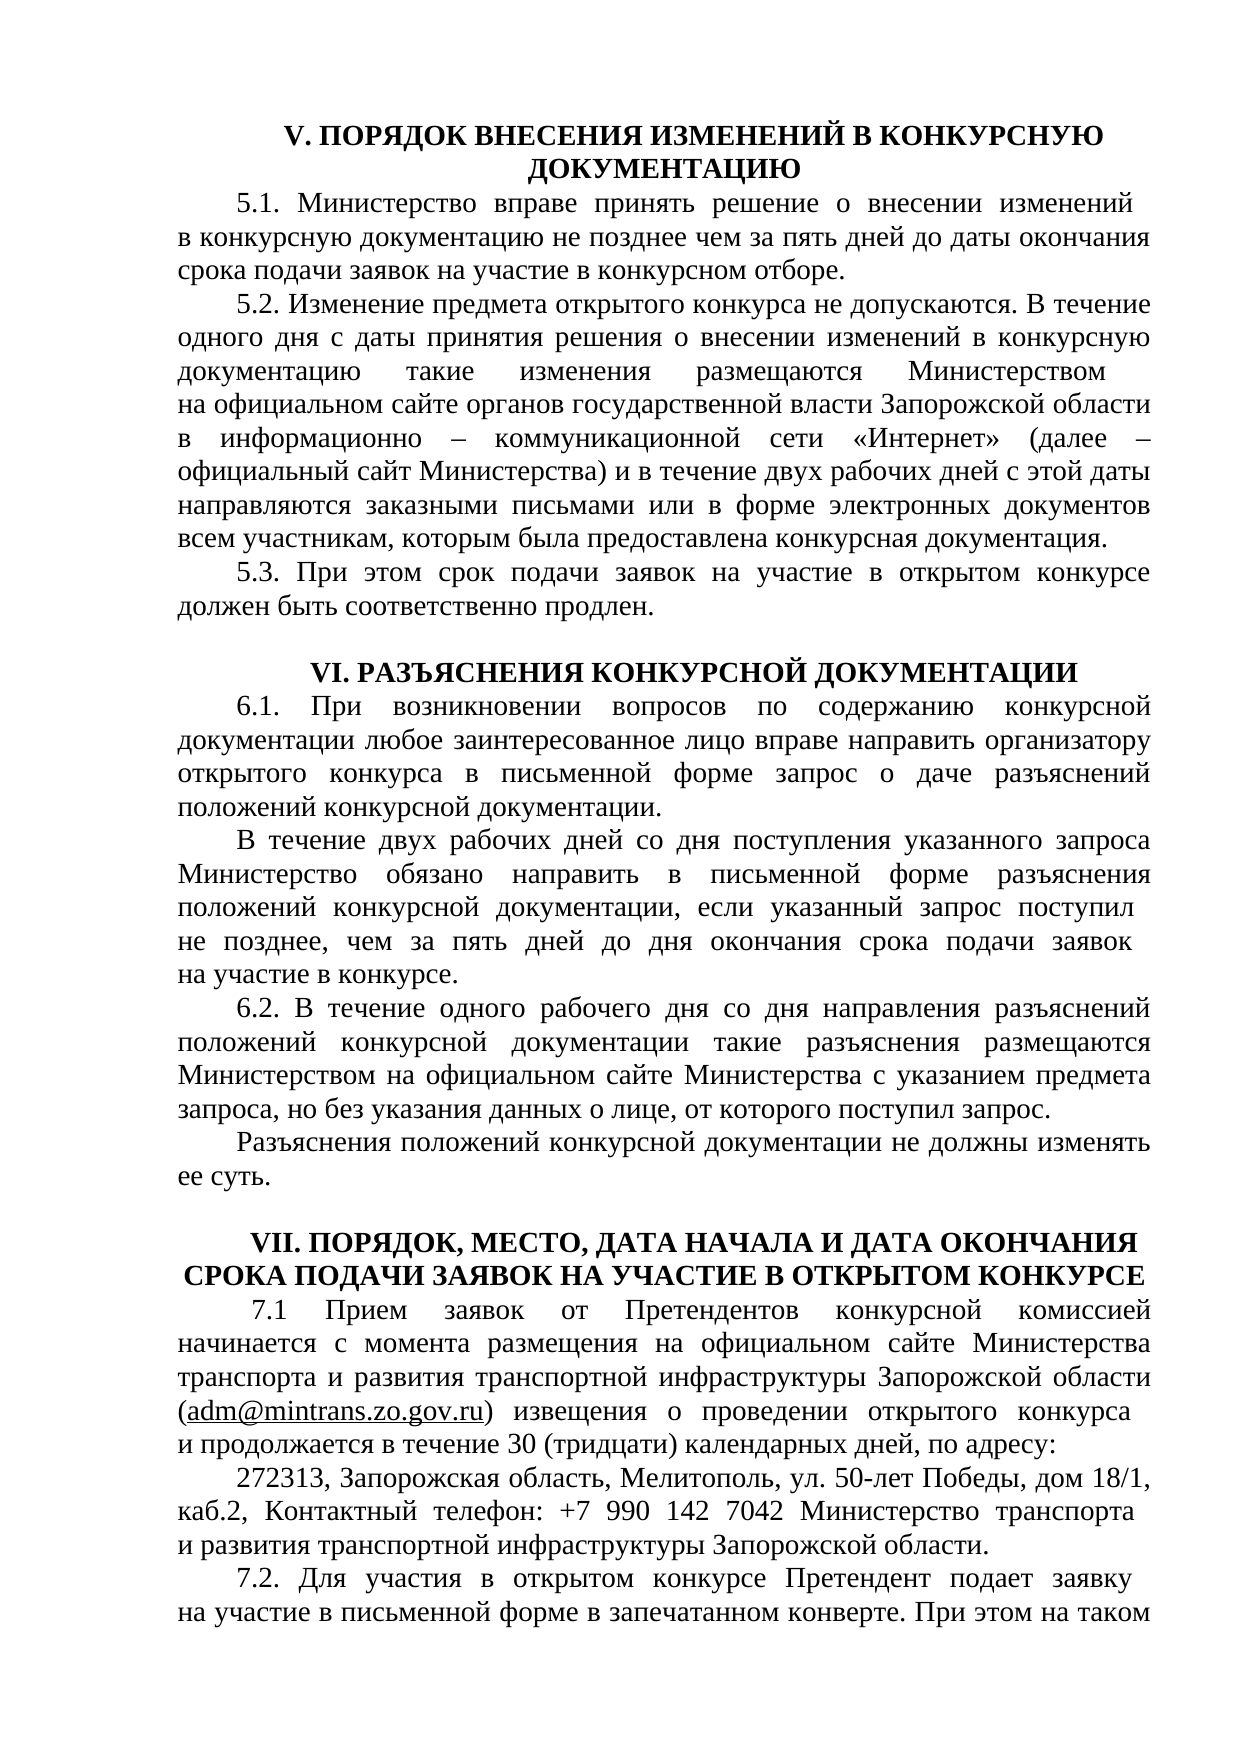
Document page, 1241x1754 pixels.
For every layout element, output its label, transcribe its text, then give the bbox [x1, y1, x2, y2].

text 272313, Запорожская область, Мелитополь, ул. 50-лет Победы, дом 18/1, каб.2, Контактный телефон: +7 990 142 7042 Министерство транспорта и развития транспортной инфраструктуры Запорожской области. [177, 1460, 1152, 1560]
text 6.1. При возникновении вопросов по содержанию конкурсной документации любое заинтересованное лицо вправе направить организатору открытого конкурса в письменной форме запрос о даче разъяснений положений конкурсной документации. [177, 688, 1152, 822]
text 5.3. При этом срок подачи заявок на участие в открытом конкурсе должен быть соответственно продлен. [177, 554, 1152, 621]
text 5.1. Министерство вправе принять решение о внесении изменений в конкурсную документацию не позднее чем за пять дней до даты окончания срока подачи заявок на участие в конкурсном отборе. [177, 185, 1152, 286]
text Разъяснения положений конкурсной документации не должны изменять ее суть. [177, 1124, 1152, 1191]
text 6.2. В течение одного рабочего дня со дня направления разъяснений положений конкурсной документации такие разъяснения размещаются Министерством на официальном сайте Министерства с указанием предмета запроса, но без указания данных о лице, от которого поступил запрос. [177, 990, 1152, 1124]
text VI. РАЗЪЯСНЕНИЯ КОНКУРСНОЙ ДОКУМЕНТАЦИИ [177, 655, 1152, 688]
text В течение двух рабочих дней со дня поступления указанного запроса Министерство обязано направить в письменной форме разъяснения положений конкурсной документации, если указанный запрос поступил не позднее, чем за пять дней до дня окончания срока подачи заявок на участие в конкурсе. [177, 822, 1152, 990]
text 5.2. Изменение предмета открытого конкурса не допускаются. В течение одного дня с даты принятия решения о внесении изменений в конкурсную документацию такие изменения размещаются Министерством на официальном сайте органов государственной власти Запорожской области в информационно – коммуникационной сети «Интернет» (далее – официальный сайт Министерства) и в течение двух рабочих дней с этой даты направляются заказными письмами или в форме электронных документов всем участникам, которым была предоставлена конкурсная документация. [177, 286, 1152, 554]
text VII. ПОРЯДОК, МЕСТО, ДАТА НАЧАЛА И ДАТА ОКОНЧАНИЯ СРОКА ПОДАЧИ ЗАЯВОК НА УЧАСТИЕ В ОТКРЫТОМ КОНКУРСЕ [177, 1225, 1152, 1292]
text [177, 1560, 1152, 1627]
text V. ПОРЯДОК ВНЕСЕНИЯ ИЗМЕНЕНИЙ В КОНКУРСНУЮ ДОКУМЕНТАЦИЮ [177, 118, 1152, 185]
list Прием заявок от Претендентов конкурсной комиссией начинается с момента размещения на официальном сайте Министерства транспорта и развития транспортной инфраструктуры Запорожской области (adm@mintrans.zo.gov.ru) извещения о проведении открытого конкурса и продолжается в течение 30 (тридцати) календарных дней, по адресу: [177, 1292, 1152, 1460]
